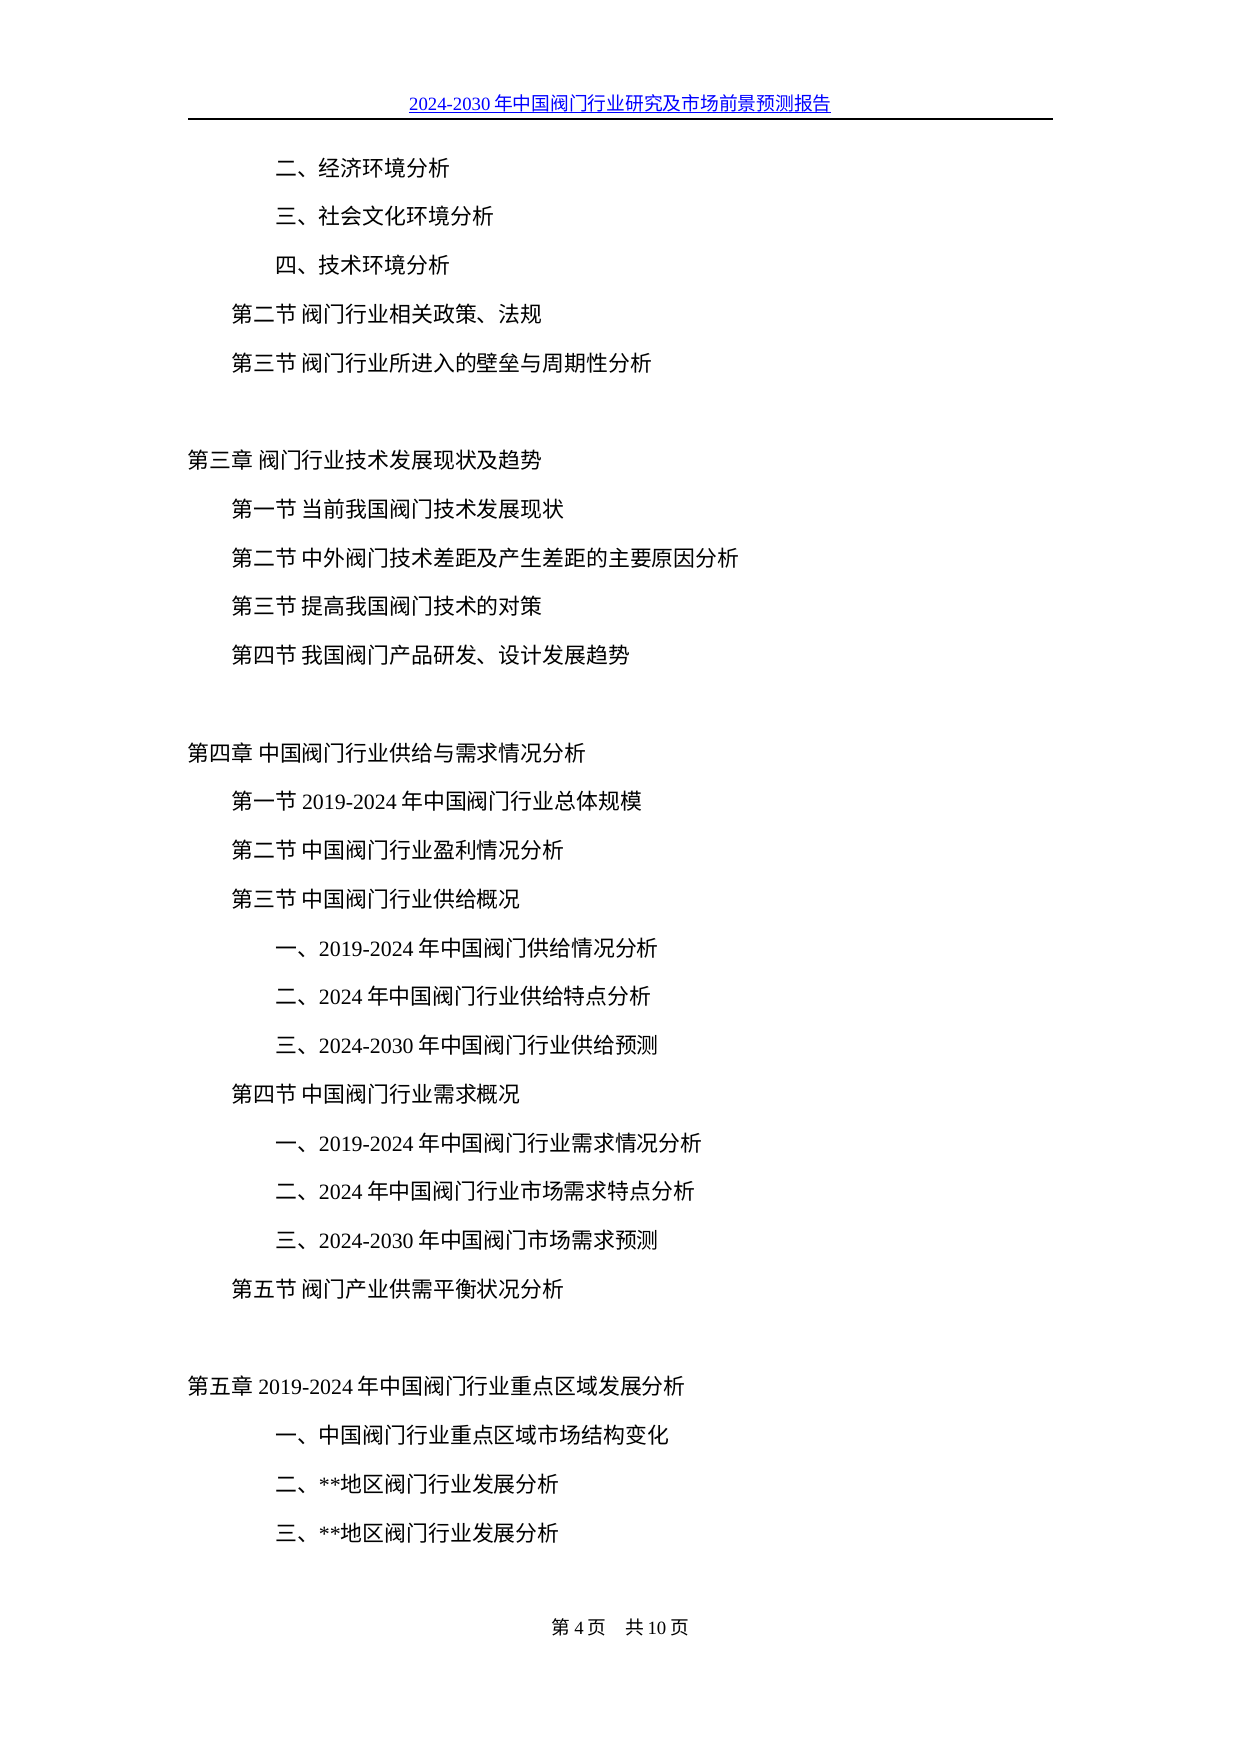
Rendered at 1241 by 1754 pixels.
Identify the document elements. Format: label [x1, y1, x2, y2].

text [187, 150, 1053, 1548]
